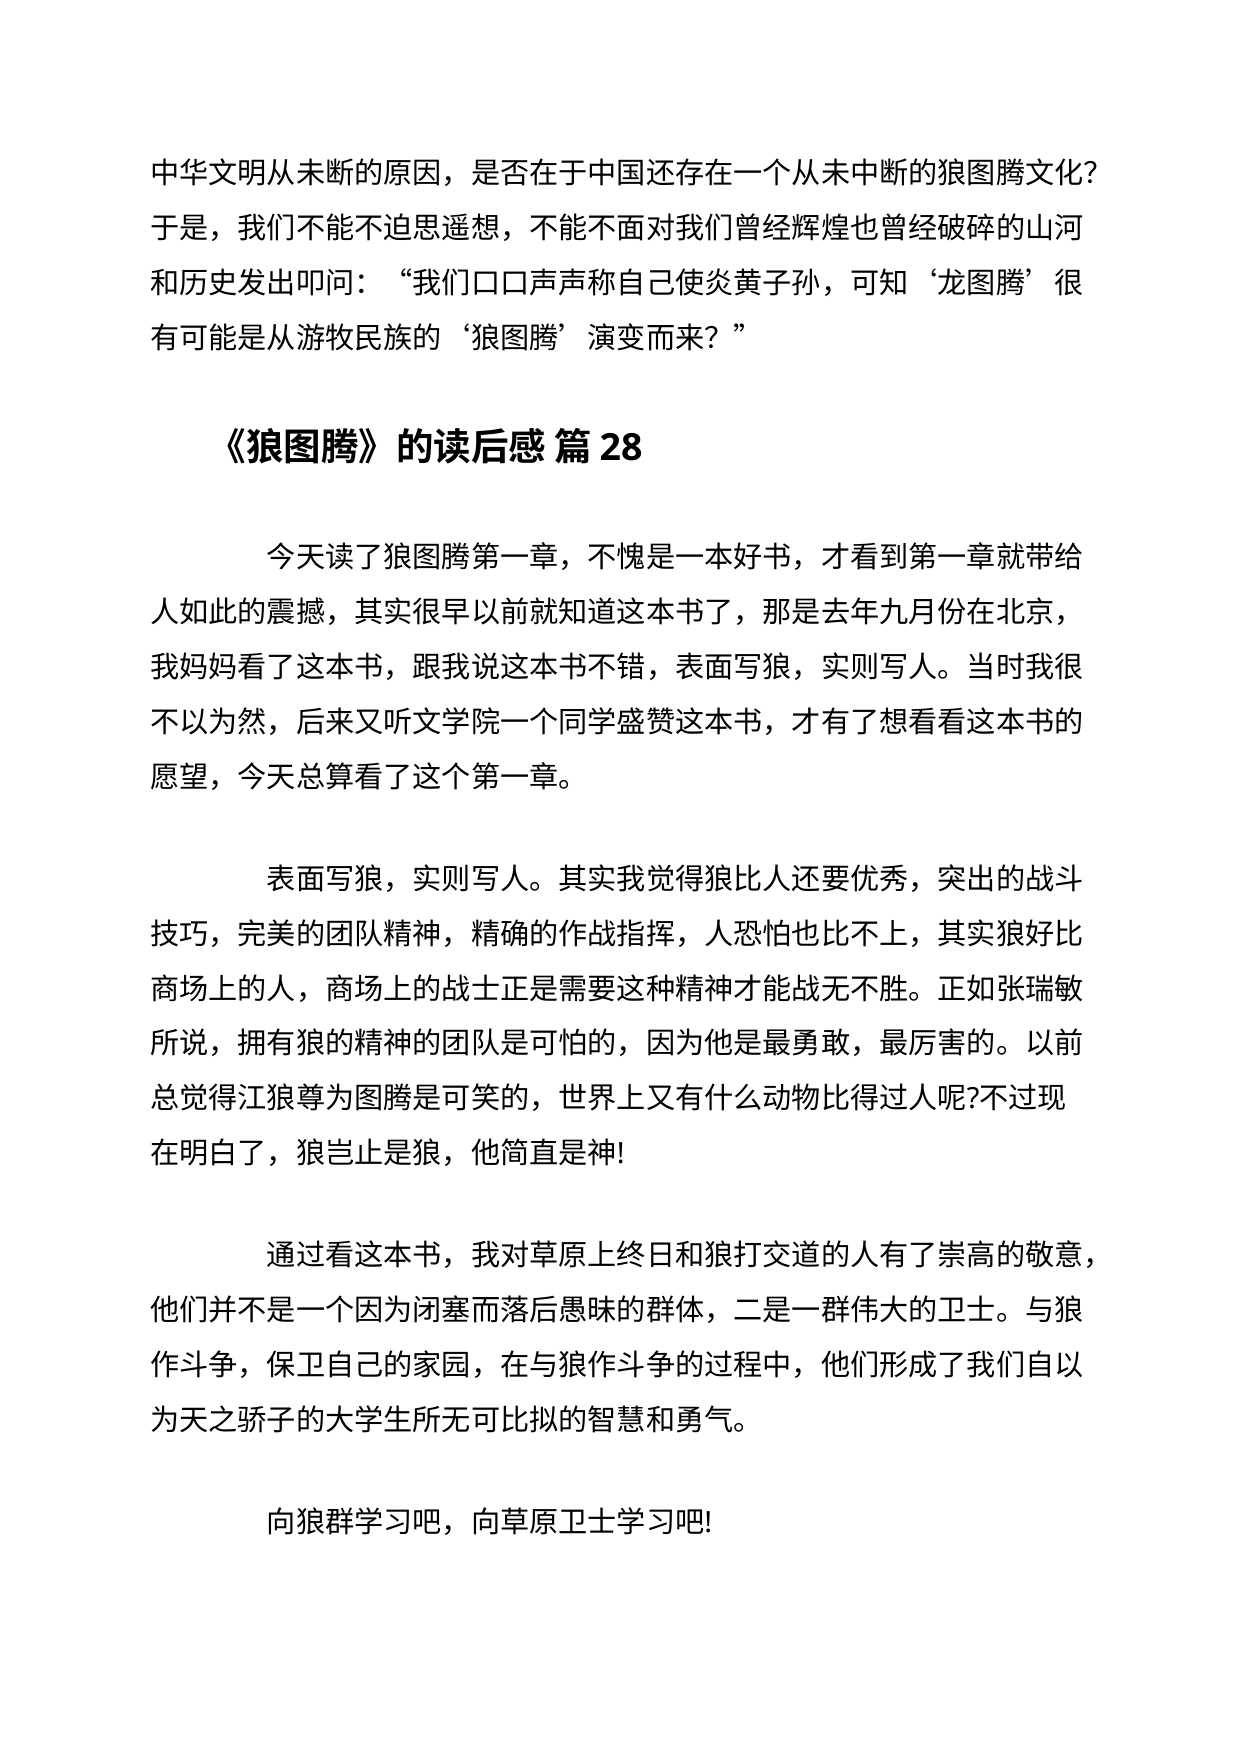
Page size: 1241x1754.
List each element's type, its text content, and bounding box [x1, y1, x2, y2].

text 通过看这本书，我对草原上终日和狼打交道的人有了崇高的敬意，他们并不是一个因为闭塞而落后愚昧的群体，二是一群伟大的卫士。与狼作斗争，保卫自己的家园，在与狼作斗争的过程中，他们形成了我们自以为天之骄子的大学生所无可比拟的智慧和勇气。 [150, 1232, 1090, 1439]
text 《狼图腾》的读后感 篇28 [150, 416, 1090, 471]
text 向狼群学习吧，向草原卫士学习吧! [150, 1498, 1090, 1541]
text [150, 150, 1090, 357]
text 表面写狼，实则写人。其实我觉得狼比人还要优秀，突出的战斗技巧，完美的团队精神，精确的作战指挥，人恐怕也比不上，其实狼好比商场上的人，商场上的战士正是需要这种精神才能战无不胜。正如张瑞敏所说，拥有狼的精神的团队是可怕的，因为他是最勇敢，最厉害的。以前总觉得江狼尊为图腾是可笑的，世界上又有什么动物比得过人呢?不过现在明白了，狼岂止是狼，他简直是神! [150, 855, 1090, 1172]
text 今天读了狼图腾第一章，不愧是一本好书，才看到第一章就带给人如此的震撼，其实很早以前就知道这本书了，那是去年九月份在北京，我妈妈看了这本书，跟我说这本书不错，表面写狼，实则写人。当时我很不以为然，后来又听文学院一个同学盛赞这本书，才有了想看看这本书的愿望，今天总算看了这个第一章。 [150, 534, 1090, 796]
